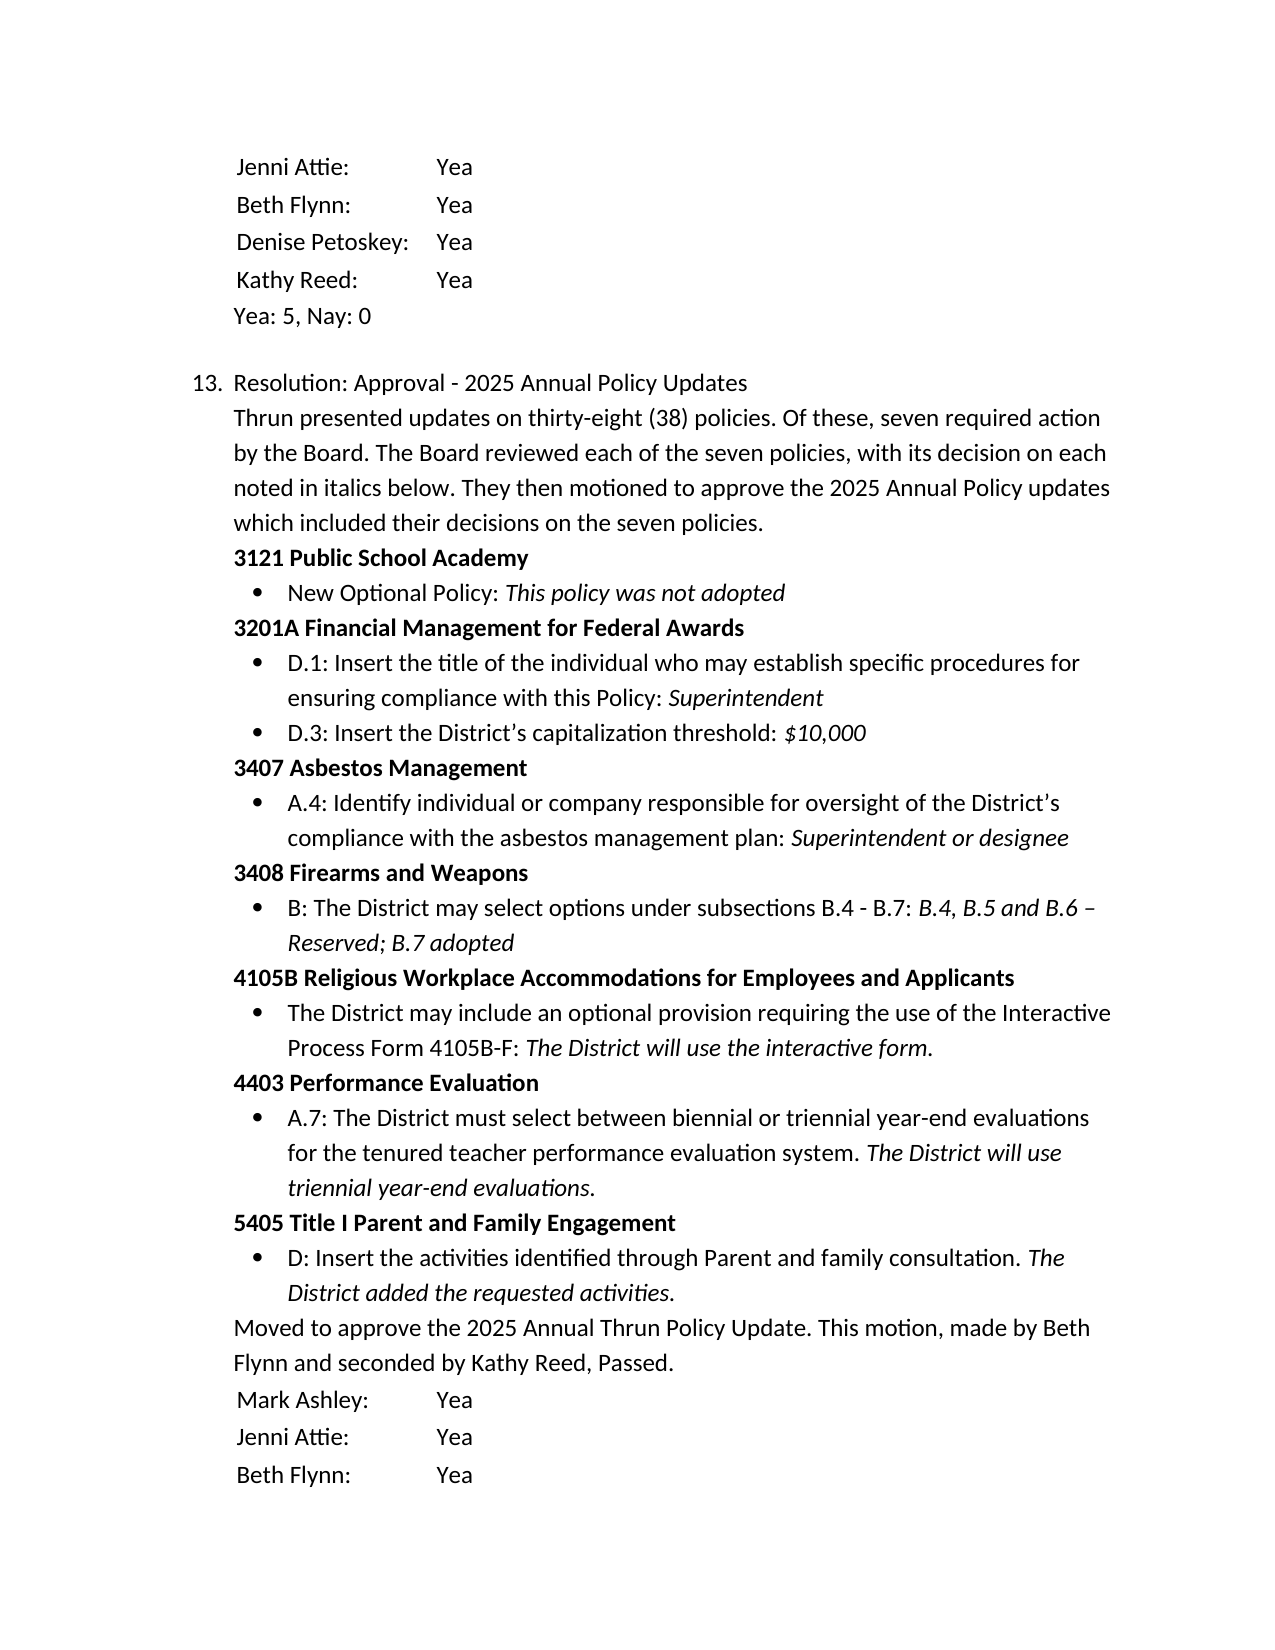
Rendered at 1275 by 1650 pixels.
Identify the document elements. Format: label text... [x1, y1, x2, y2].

table_cell Yea [435, 188, 491, 225]
text 3121 Public School Academy [233, 542, 1125, 573]
list B: The District may select options under subsections B.4 - B.7: B.4, B.5 and B.6 – Reserved; B.7 adopted [253, 892, 1125, 958]
table_cell Yea [435, 225, 491, 262]
text Yea: 5, Nay: 0 [233, 300, 1125, 331]
list D: Insert the activities identified through Parent and family consultation. The District added the requested activities. [253, 1242, 1125, 1308]
table_cell Yea [435, 263, 491, 300]
table_header Mark Ashley: [152, 1383, 435, 1420]
text Thrun presented updates on thirty-eight (38) policies. Of these, seven required action by the Board. The Board reviewed each of the seven policies, with its decision on each noted in italics below. They then motioned to approve the 2025 Annual Policy updates which included their decisions on the seven policies. [233, 402, 1125, 538]
table_cell Jenni Attie: [152, 150, 435, 187]
text 3408 Firearms and Weapons [233, 857, 1125, 888]
list New Optional Policy: This policy was not adopted [253, 577, 1125, 608]
text 3407 Asbestos Management [233, 752, 1125, 783]
table_cell Beth Flynn: [152, 188, 435, 225]
table_cell Yea [435, 1458, 491, 1495]
text 4105B Religious Workplace Accommodations for Employees and Applicants [233, 962, 1125, 993]
text 3201A Financial Management for Federal Awards [233, 612, 1125, 643]
table_cell Kathy Reed: [152, 263, 435, 300]
list D.3: Insert the District’s capitalization threshold: $10,000 [253, 717, 1125, 748]
text 4403 Performance Evaluation [233, 1067, 1125, 1098]
list D.1: Insert the title of the individual who may establish specific procedures for ensuring compliance with this Policy: Superintendent [253, 647, 1125, 713]
table_cell Denise Petoskey: [152, 225, 435, 262]
table_header Yea [435, 1383, 491, 1420]
text Moved to approve the 2025 Annual Thrun Policy Update. This motion, made by Beth Flynn and seconded by Kathy Reed, Passed. [233, 1312, 1125, 1378]
text 5405 Title I Parent and Family Engagement [233, 1207, 1125, 1238]
list A.7: The District must select between biennial or triennial year-end evaluations for the tenured teacher performance evaluation system. The District will use triennial year-end evaluations. [253, 1102, 1125, 1203]
list The District may include an optional provision requiring the use of the Interactive Process Form 4105B-F: The District will use the interactive form. [253, 997, 1125, 1063]
table_cell Beth Flynn: [152, 1458, 435, 1495]
list Resolution: Approval - 2025 Annual Policy Updates [192, 367, 1125, 398]
table_cell Yea [435, 150, 491, 187]
table_cell Jenni Attie: [152, 1420, 435, 1457]
list A.4: Identify individual or company responsible for oversight of the District’s compliance with the asbestos management plan: Superintendent or designee [253, 787, 1125, 853]
table_cell Yea [435, 1420, 491, 1457]
